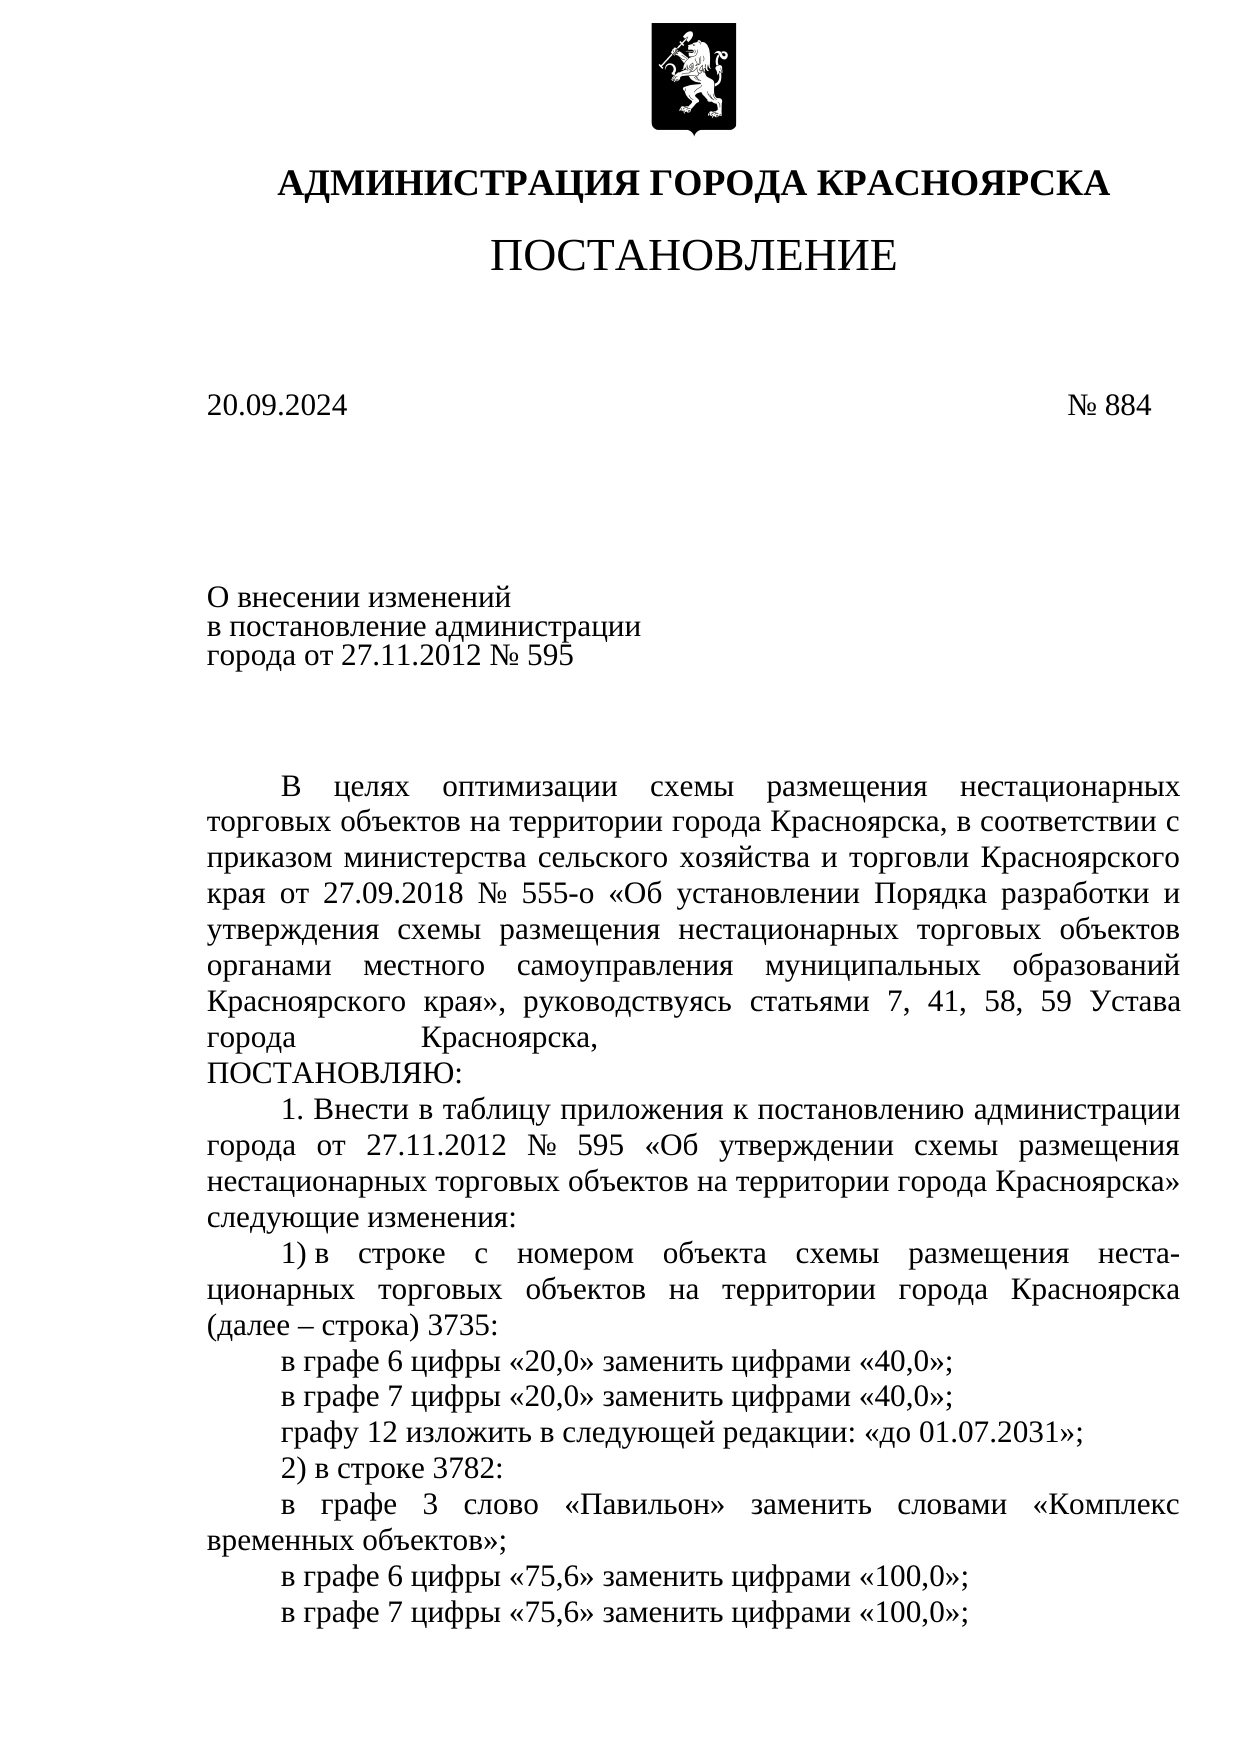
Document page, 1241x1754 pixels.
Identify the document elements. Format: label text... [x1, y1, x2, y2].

text 1. Внести в таблицу приложения к постановлению администрации города от 27.11.2012 № 595 «Об утверждении схемы размещения нестационарных торговых объектов на территории города Красноярска» следующие изменения: [207, 1090, 1181, 1234]
table_header № 884 [694, 386, 1192, 422]
text 2) в строке 3782: [207, 1449, 1181, 1486]
table_header 20.09.2024 [195, 386, 694, 422]
text в постановление администрации [207, 613, 1181, 642]
text О внесении изменений [207, 585, 1181, 613]
text в графе 7 цифры «75,6» заменить цифрами «100,0»; [207, 1593, 1181, 1629]
text В целях оптимизации схемы размещения нестационарных торговых объектов на территории города Красноярска, в соответствии с приказом министерства сельского хозяйства и торговли Красноярского края от 27.09.2018 № 555-о «Об установлении Порядка разработки и утверждения схемы размещения нестационарных торговых объектов органами местного самоуправления муниципальных образований Красноярского края», руководствуясь статьями 7, 41, 58, 59 Устава города Красноярска, [207, 767, 1181, 1054]
text города от 27.11.2012 № 595 [207, 642, 1181, 671]
text 1) в строке с номером объекта схемы размещения неста-ционарных торговых объектов на территории города Красноярска (далее – строка) 3735: [207, 1234, 1181, 1342]
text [207, 1486, 1181, 1557]
text графу 12 изложить в следующей редакции: «до 01.07.2031»; [207, 1414, 1181, 1449]
text АДМИНИСТРАЦИЯ ГОРОДА КРАСНОЯРСКА [207, 161, 1181, 204]
picture [651, 23, 737, 137]
text в графе 7 цифры «20,0» заменить цифрами «40,0»; [207, 1378, 1181, 1414]
text ПОСТАНОВЛЕНИЕ [207, 228, 1181, 280]
text в графе 6 цифры «75,6» заменить цифрами «100,0»; [207, 1557, 1181, 1593]
text в графе 6 цифры «20,0» заменить цифрами «40,0»; [207, 1342, 1181, 1378]
text ПОСТАНОВЛЯЮ: [207, 1054, 1181, 1090]
